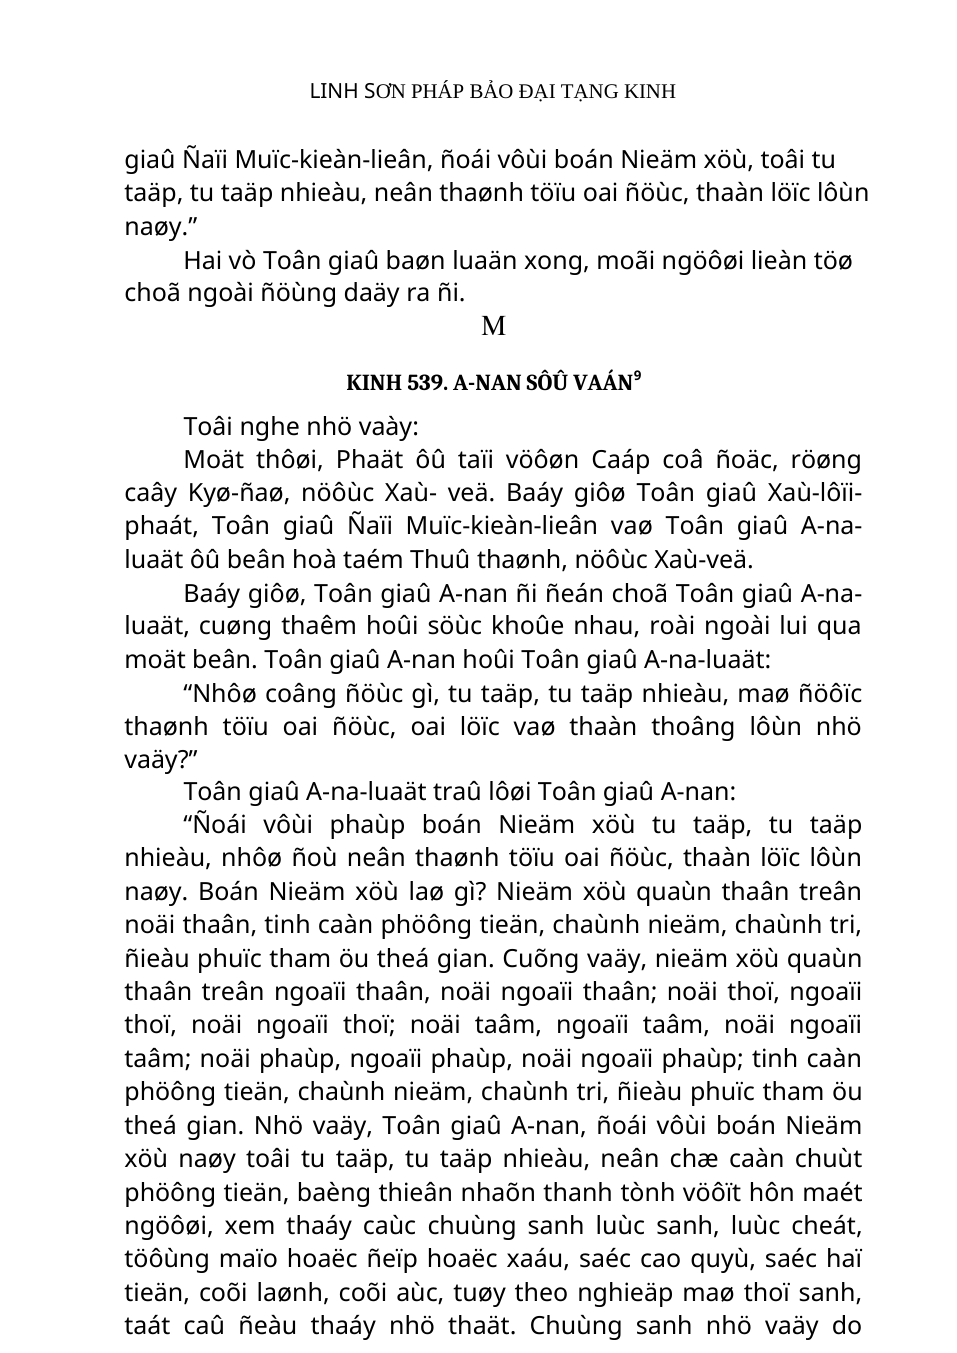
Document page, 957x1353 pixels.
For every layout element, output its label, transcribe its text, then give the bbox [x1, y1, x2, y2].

text giaû Ñaïi Muïc-kieàn-lieân, ñoái vôùi boán Nieäm xöù, toâi tu taäp, tu taäp nhieàu, neân thaønh töïu oai ñöùc, thaàn löïc lôùn naøy.” [124, 142, 875, 242]
text “Nhôø coâng ñöùc gì, tu taäp, tu taäp nhieàu, maø ñöôïc thaønh töïu oai ñöùc, oai löïc vaø thaàn thoâng lôùn nhö vaäy?” [124, 676, 863, 776]
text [124, 807, 863, 1342]
text Toâi nghe nhö vaày: [183, 409, 875, 442]
text KINH 539. A-NAN SÔÛ VAÁN9 [228, 366, 759, 397]
text Toân giaû A-na-luaät traû lôøi Toân giaû A-nan: [183, 776, 875, 807]
subtitle  [112, 309, 874, 341]
text Hai vò Toân giaû baøn luaän xong, moãi ngöôøi lieàn töø choã ngoài ñöùng daäy ra ñi. [124, 242, 857, 309]
text Moät thôøi, Phaät ôû taïi vöôøn Caáp coâ ñoäc, röøng caây Kyø-ñaø, nöôùc Xaù- veä. Baáy giôø Toân giaû Xaù-lôïi-phaát, Toân giaû Ñaïi Muïc-kieàn-lieân vaø Toân giaû A-na-luaät ôû beân hoà taém Thuû thaønh, nöôùc Xaù-veä. [124, 442, 863, 575]
text LINH SƠN PHÁP BẢO ĐẠI TẠNG KINH [309, 77, 875, 105]
text Baáy giôø, Toân giaû A-nan ñi ñeán choã Toân giaû A-na-luaät, cuøng thaêm hoûi söùc khoûe nhau, roài ngoài lui qua moät beân. Toân giaû A-nan hoûi Toân giaû A-na-luaät: [124, 575, 863, 676]
